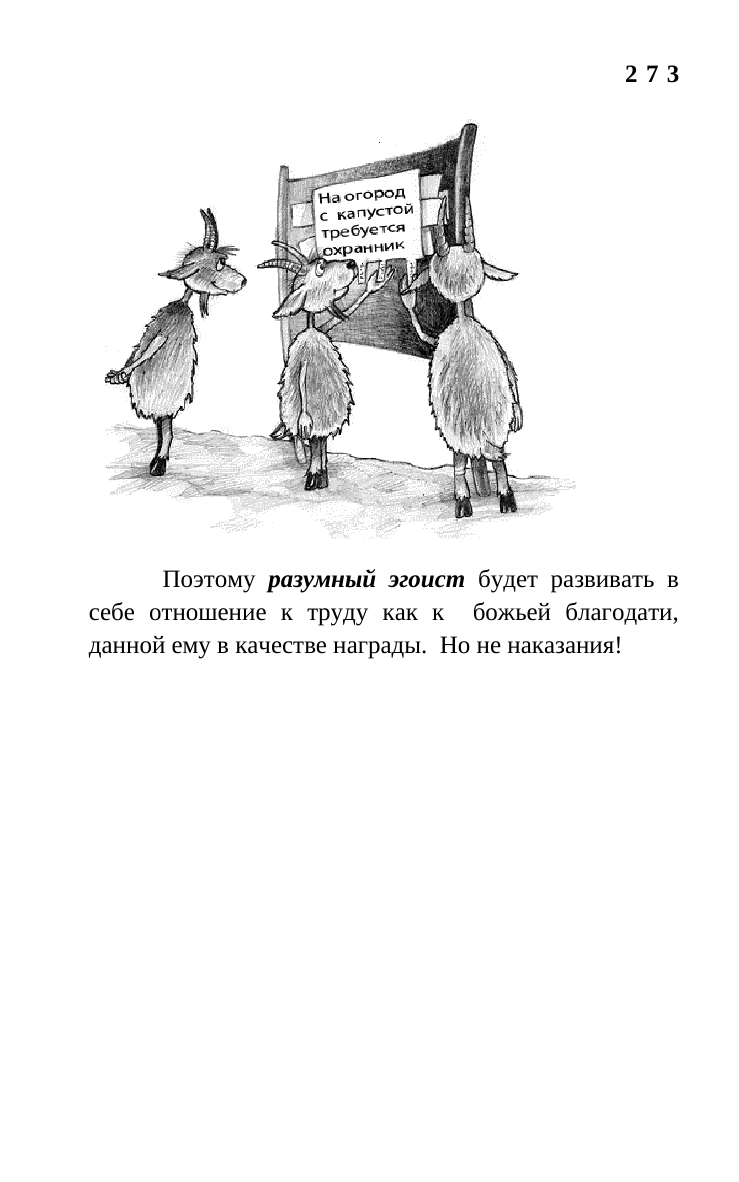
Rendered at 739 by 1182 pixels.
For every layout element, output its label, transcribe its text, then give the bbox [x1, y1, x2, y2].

picture [88, 118, 577, 539]
text Поэтому разумный эгоист будет развивать в себе отношение к труду как к божьей благодати, данной ему в качестве награды. Но не наказания! [89, 564, 679, 659]
